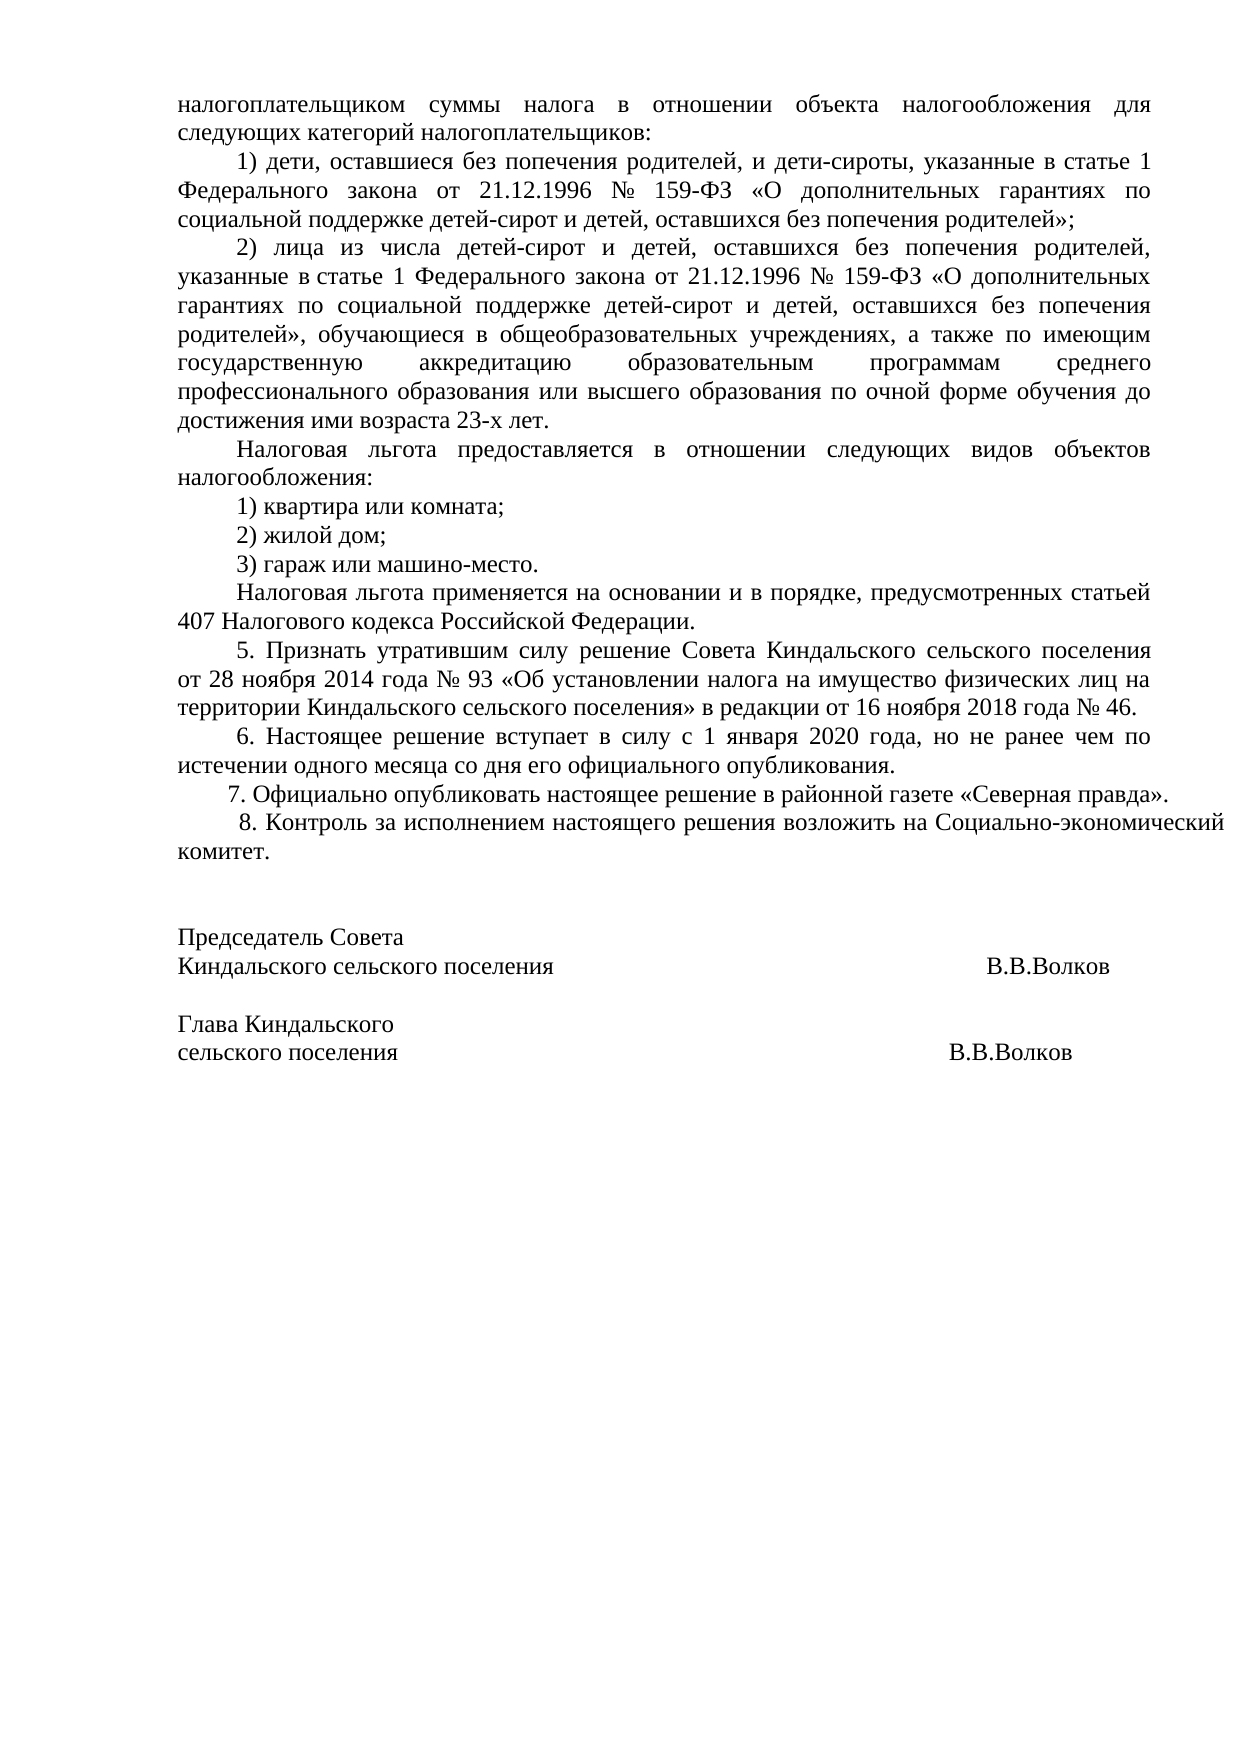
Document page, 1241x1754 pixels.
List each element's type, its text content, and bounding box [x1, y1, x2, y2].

text 2) жилой дом; [236, 520, 1152, 549]
text 3) гараж или машино-место. [236, 549, 1152, 577]
text 5. Признать утратившим силу решение Совета Киндальского сельского поселения от 28 ноября 2014 года № 93 «Об установлении налога на имущество физических лиц на территории Киндальского сельского поселения» в редакции от 16 ноября 2018 года № 46. [177, 635, 1152, 721]
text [177, 89, 1152, 146]
text 8. Контроль за исполнением настоящего решения возложить на Социально-экономический комитет. [177, 807, 1226, 865]
text Налоговая льгота предоставляется в отношении следующих видов объектов налогообложения: [177, 434, 1152, 491]
text 1) квартира или комната; [236, 491, 1152, 520]
text 6. Настоящее решение вступает в силу с 1 января 2020 года, но не ранее чем по истечении одного месяца со дня его официального опубликования. [177, 721, 1152, 779]
text Глава Киндальского [177, 1009, 1152, 1037]
text Председатель Совета [177, 922, 1152, 951]
text 2) лица из числа детей-сирот и детей, оставшихся без попечения родителей, указанные в статье 1 Федерального закона от 21.12.1996 № 159-ФЗ «О дополнительных гарантиях по социальной поддержке детей-сирот и детей, оставшихся без попечения родителей», обучающиеся в общеобразовательных учреждениях, а также по имеющим государственную аккредитацию образовательным программам среднего профессионального образования или высшего образования по очной форме обучения до достижения ими возраста 23-х лет. [177, 232, 1152, 434]
text 1) дети, оставшиеся без попечения родителей, и дети-сироты, указанные в статье 1 Федерального закона от 21.12.1996 № 159-ФЗ «О дополнительных гарантиях по социальной поддержке детей-сирот и детей, оставшихся без попечения родителей»; [177, 146, 1152, 232]
text Налоговая льгота применяется на основании и в порядке, предусмотренных статьей 407 Налогового кодекса Российской Федерации. [177, 577, 1152, 635]
text 7. Официально опубликовать настоящее решение в районной газете «Северная правда». [177, 779, 1226, 807]
text сельского поселения В.В.Волков [177, 1037, 1152, 1066]
text Киндальского сельского поселения В.В.Волков [177, 951, 1152, 980]
